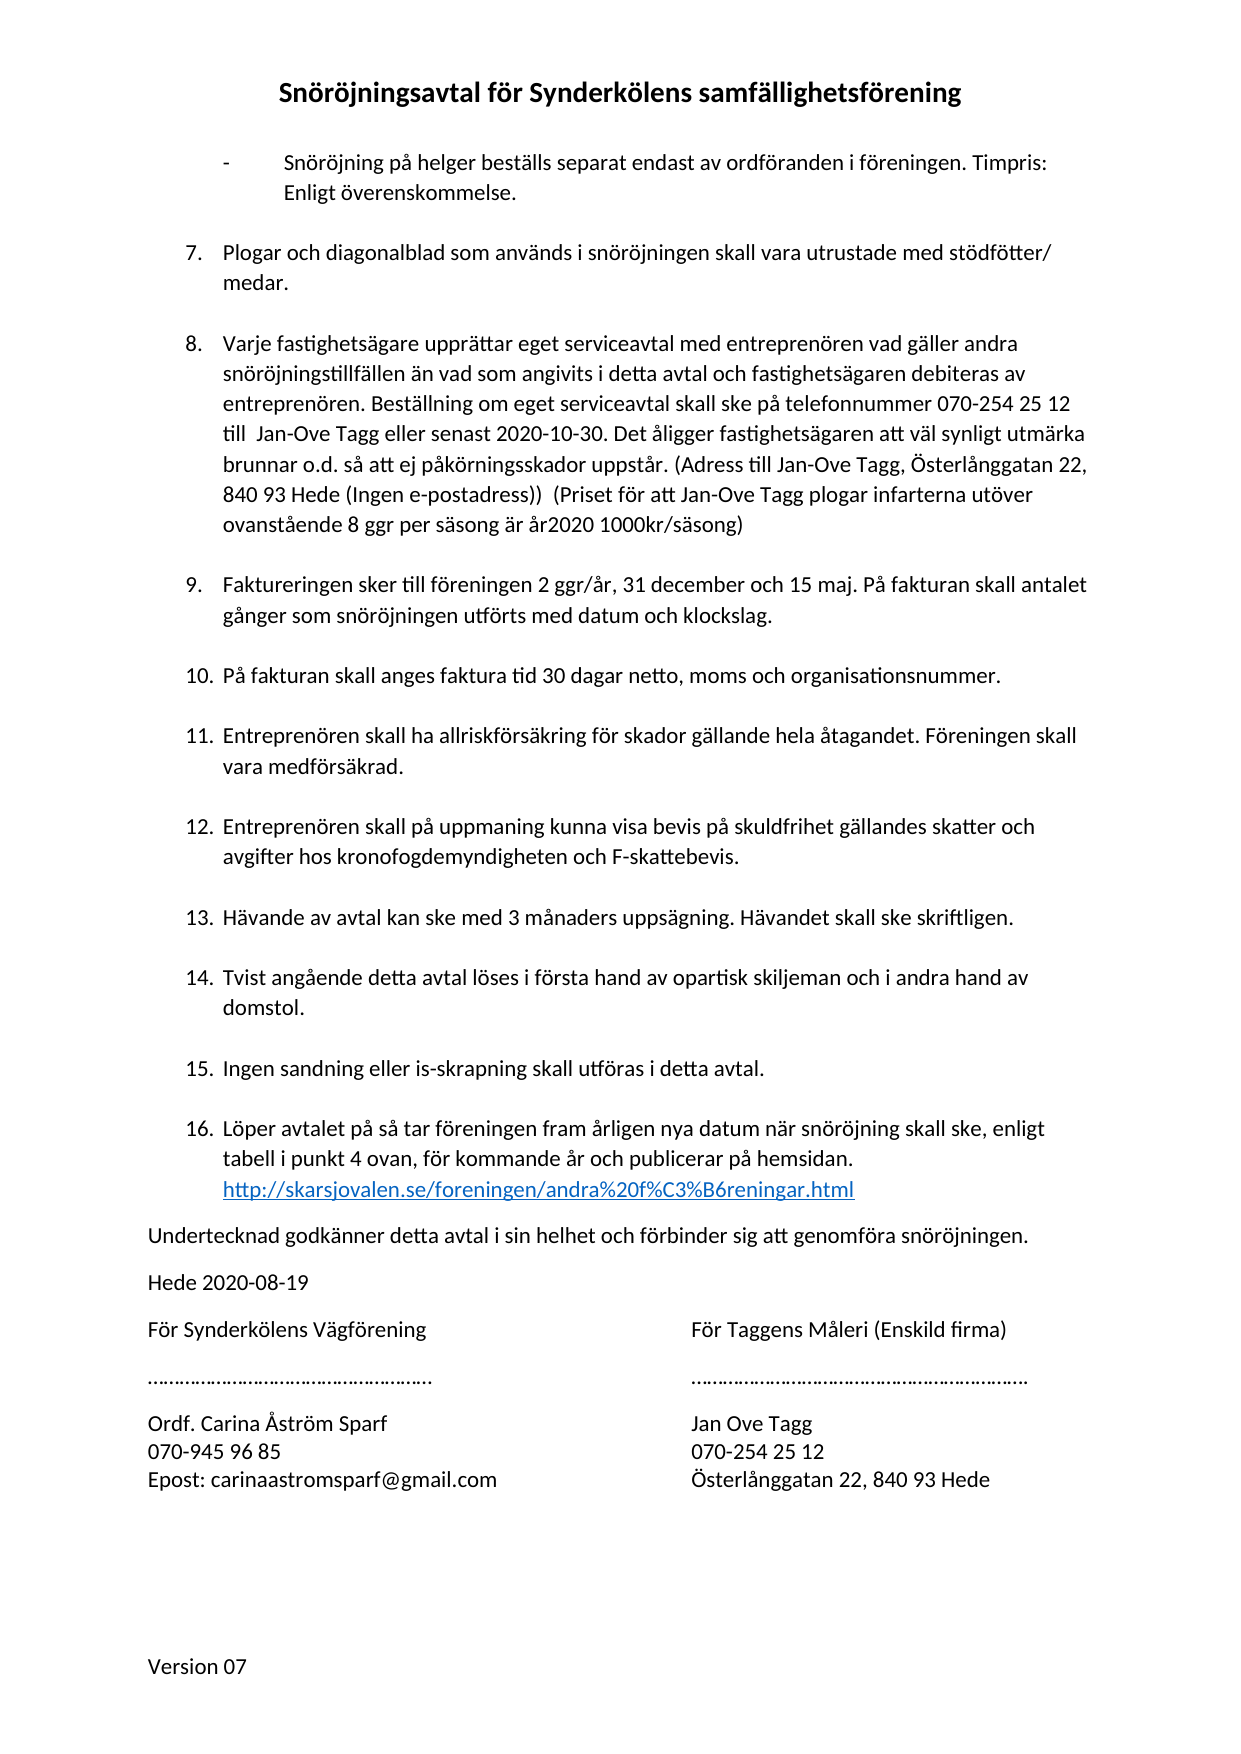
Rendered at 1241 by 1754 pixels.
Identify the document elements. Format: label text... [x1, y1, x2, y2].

text ……………………………………………… ………………………………………………………. [148, 1362, 1093, 1390]
list Ingen sandning eller is-skrapning skall utföras i detta avtal. [185, 1054, 1093, 1082]
list Löper avtalet på så tar föreningen fram årligen nya datum när snöröjning skall ske, enligt tabell i punkt 4 ovan, för kommande år och publicerar på hemsidan. http://skarsjovalen.se/foreningen/andra%20f%C3%B6reningar.html [185, 1114, 1093, 1203]
list Tvist angående detta avtal löses i första hand av opartisk skiljeman och i andra hand av domstol. [185, 963, 1093, 1021]
text För Synderkölens Vägförening För Taggens Måleri (Enskild firma) [148, 1315, 1093, 1343]
list Hävande av avtal kan ske med 3 månaders uppsägning. Hävandet skall ske skriftligen. [185, 903, 1093, 931]
text Epost: carinaastromsparf@gmail.com Österlånggatan 22, 840 93 Hede [148, 1465, 1093, 1493]
list Entreprenören skall på uppmaning kunna visa bevis på skuldfrihet gällandes skatter och avgifter hos kronofogdemyndigheten och F-skattebevis. [185, 812, 1093, 870]
text Hede 2020-08-19 [148, 1268, 1093, 1296]
list Varje fastighetsägare upprättar eget serviceavtal med entreprenören vad gäller andra snöröjningstillfällen än vad som angivits i detta avtal och fastighetsägaren debiteras av entreprenören. Beställning om eget serviceavtal skall ske på telefonnummer 070-254 25 12 till Jan-Ove Tagg eller senast 2020-10-30. Det åligger fastighetsägaren att väl synligt utmärka brunnar o.d. så att ej påkörningsskador uppstår. (Adress till Jan-Ove Tagg, Österlånggatan 22, 840 93 Hede (Ingen e-postadress)) (Priset för att Jan-Ove Tagg plogar infarterna utöver ovanstående 8 ggr per säsong är år2020 1000kr/säsong) [185, 329, 1093, 538]
list På fakturan skall anges faktura tid 30 dagar netto, moms och organisationsnummer. [185, 661, 1093, 689]
list Faktureringen sker till föreningen 2 ggr/år, 31 december och 15 maj. På fakturan skall antalet gånger som snöröjningen utförts med datum och klockslag. [185, 571, 1093, 629]
list Entreprenören skall ha allriskförsäkring för skador gällande hela åtagandet. Föreningen skall vara medförsäkrad. [185, 722, 1093, 780]
list - Snöröjning på helger beställs separat endast av ordföranden i föreningen. Timpris: Enligt överenskommelse. [223, 148, 1093, 206]
text Undertecknad godkänner detta avtal i sin helhet och förbinder sig att genomföra snöröjningen. [148, 1222, 1093, 1249]
text Ordf. Carina Åström Sparf Jan Ove Tagg [148, 1409, 1093, 1437]
list Plogar och diagonalblad som används i snöröjningen skall vara utrustade med stödfötter/ medar. [185, 238, 1093, 296]
text 070-945 96 85 070-254 25 12 [148, 1437, 1093, 1465]
